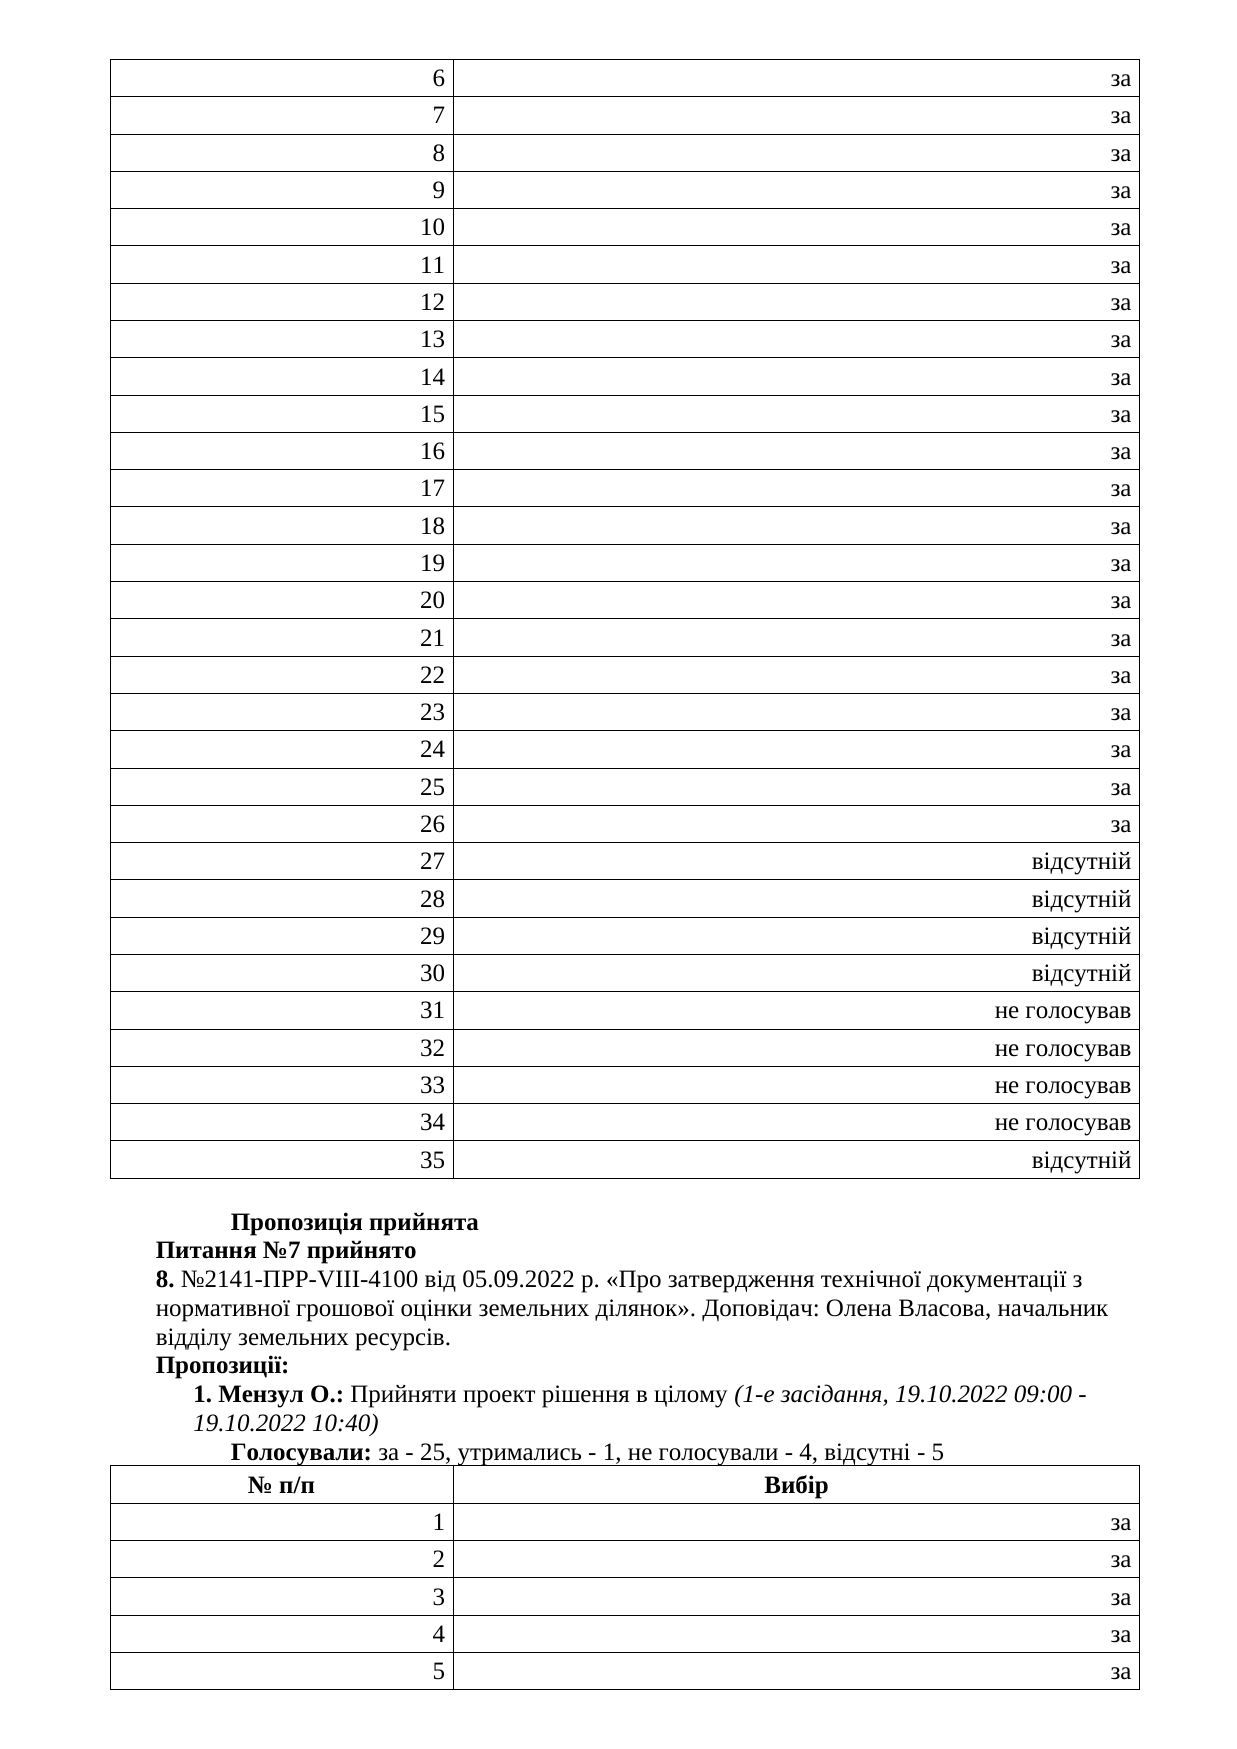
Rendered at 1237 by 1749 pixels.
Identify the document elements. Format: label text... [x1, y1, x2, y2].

table_cell 29 [111, 918, 453, 954]
table_cell 1 [111, 1504, 453, 1540]
table_cell не голосував [454, 1067, 1139, 1103]
table_cell не голосував [454, 992, 1139, 1028]
table_cell 11 [111, 246, 453, 283]
table_cell за [454, 657, 1139, 693]
table_cell за [454, 1504, 1139, 1540]
table_cell 4 [111, 1616, 453, 1652]
table_cell 9 [111, 172, 453, 208]
table_cell 25 [111, 769, 453, 805]
table_cell 35 [111, 1141, 453, 1178]
table_cell за [454, 284, 1139, 320]
text Голосували: за - 25, утримались - 1, не голосували - 4, відсутні - 5 [231, 1437, 1148, 1465]
table_cell 10 [111, 209, 453, 245]
table_cell за [454, 507, 1139, 544]
table_cell відсутній [454, 880, 1139, 917]
table_cell 13 [111, 321, 453, 357]
table_cell 15 [111, 396, 453, 432]
table_cell 26 [111, 806, 453, 842]
table_cell 30 [111, 955, 453, 991]
table_cell за [454, 1653, 1139, 1689]
table_cell 32 [111, 1030, 453, 1066]
table_cell за [454, 582, 1139, 618]
table_cell 14 [111, 358, 453, 394]
table_cell за [454, 209, 1139, 245]
table_cell за [454, 806, 1139, 842]
table_cell 19 [111, 545, 453, 581]
table_cell за [454, 60, 1139, 96]
table_cell за [454, 1541, 1139, 1577]
table_cell 28 [111, 880, 453, 917]
table_cell не голосував [454, 1104, 1139, 1140]
table_cell за [454, 769, 1139, 805]
table_cell 17 [111, 470, 453, 506]
text Пропозиції: [156, 1350, 1148, 1379]
table_cell 21 [111, 619, 453, 656]
table_cell за [454, 470, 1139, 506]
table_cell 16 [111, 433, 453, 469]
table_cell 31 [111, 992, 453, 1028]
table_cell 12 [111, 284, 453, 320]
table_cell за [454, 172, 1139, 208]
table_cell 5 [111, 1653, 453, 1689]
table_cell відсутній [454, 1141, 1139, 1178]
table_cell за [454, 1616, 1139, 1652]
table_cell за [454, 135, 1139, 171]
table_header Вибір [454, 1466, 1139, 1503]
table_cell за [454, 545, 1139, 581]
table_cell за [454, 1578, 1139, 1614]
text 8. №2141-ПРР-VIII-4100 від 05.09.2022 р. «Про затвердження технічної документації з нормативної грошової оцінки земельних ділянок». Доповідач: Олена Власова, начальник відділу земельних ресурсів. [156, 1264, 1148, 1350]
table_cell відсутній [454, 918, 1139, 954]
table_cell відсутній [454, 843, 1139, 879]
table_cell 27 [111, 843, 453, 879]
table_cell не голосував [454, 1030, 1139, 1066]
table_cell 24 [111, 731, 453, 767]
table_cell 18 [111, 507, 453, 544]
table_header № п/п [111, 1466, 453, 1503]
table_cell за [454, 433, 1139, 469]
text Пропозиція прийнята [231, 1178, 1148, 1235]
table_cell за [454, 731, 1139, 767]
table_cell 34 [111, 1104, 453, 1140]
table_cell за [454, 694, 1139, 730]
table_cell відсутній [454, 955, 1139, 991]
table_cell 7 [111, 97, 453, 133]
text Питання №7 прийнято [156, 1235, 1148, 1264]
table_cell за [454, 321, 1139, 357]
table_cell 20 [111, 582, 453, 618]
table_cell за [454, 97, 1139, 133]
table_cell 23 [111, 694, 453, 730]
table_cell 8 [111, 135, 453, 171]
table_cell за [454, 358, 1139, 394]
table_cell 22 [111, 657, 453, 693]
table_cell 33 [111, 1067, 453, 1103]
table_cell за [454, 246, 1139, 283]
table_cell 2 [111, 1541, 453, 1577]
table_cell 3 [111, 1578, 453, 1614]
table_cell 6 [111, 60, 453, 96]
text 1. Мензул О.: Прийняти проект рішення в цілому (1-е засідання, 19.10.2022 09:00 - 19.10.2022 10:40) [193, 1379, 1148, 1437]
table_cell за [454, 396, 1139, 432]
table_cell за [454, 619, 1139, 656]
